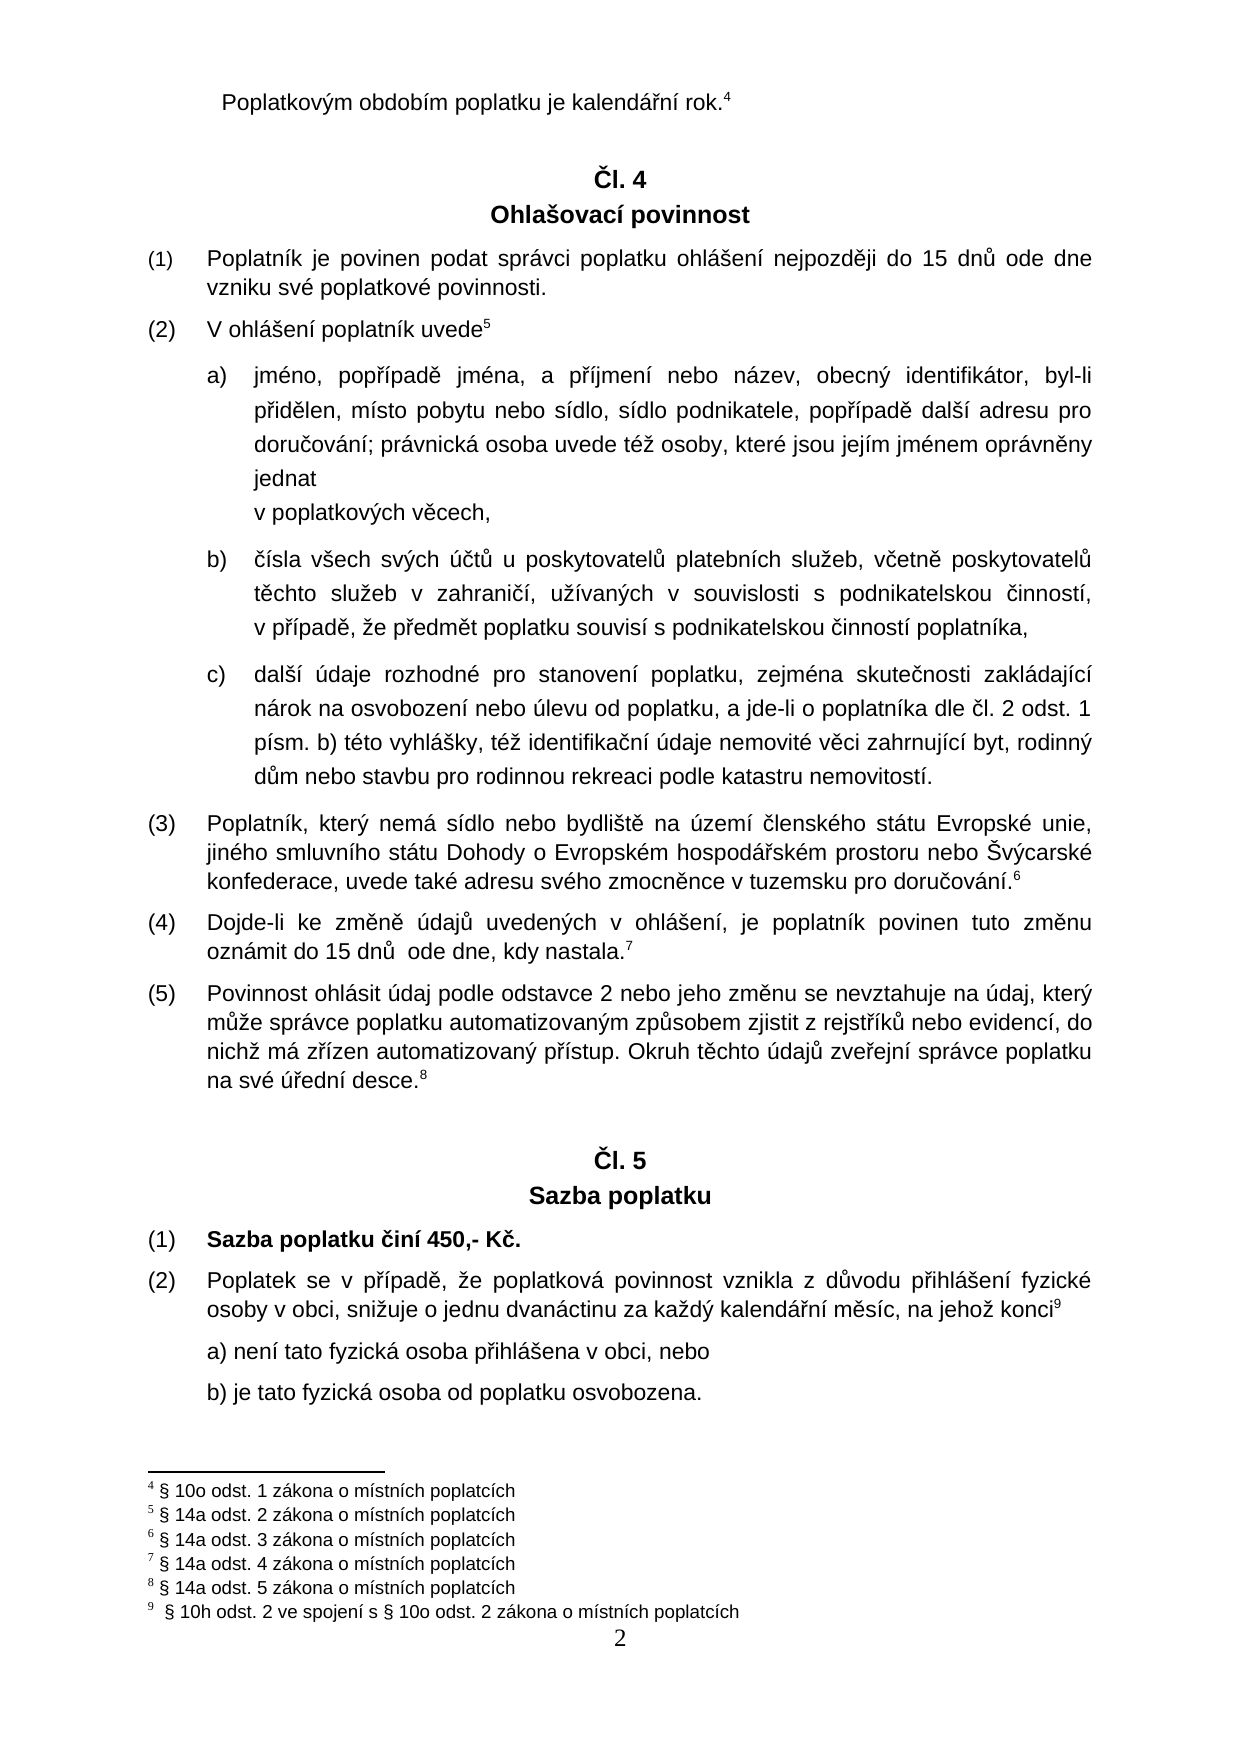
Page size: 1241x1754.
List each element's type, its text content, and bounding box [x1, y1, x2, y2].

list Povinnost ohlásit údaj podle odstavce 2 nebo jeho změnu se nevztahuje na údaj, který může správce poplatku automatizovaným způsobem zjistit z rejstříků nebo evidencí, do nichž má zřízen automatizovaný přístup. Okruh těchto údajů zveřejní správce poplatku na své úřední desce. [148, 980, 1093, 1093]
text Čl. 4 [148, 165, 1093, 194]
text Poplatkovým obdobím poplatku je kalendářní rok. [148, 89, 1093, 115]
list Poplatník, který nemá sídlo nebo bydliště na území členského státu Evropské unie, jiného smluvního státu Dohody o Evropském hospodářském prostoru nebo Švýcarské konfederace, uvede také adresu svého zmocněnce v tuzemsku pro doručování. [148, 810, 1093, 894]
list další údaje rozhodné pro stanovení poplatku, zejména skutečnosti zakládající nárok na osvobození nebo úlevu od poplatku, a jde-li o poplatníka dle čl. 2 odst. 1 písm. b) této vyhlášky, též identifikační údaje nemovité věci zahrnující byt, rodinný dům nebo stavbu pro rodinnou rekreaci podle katastru nemovitostí. [207, 661, 1093, 790]
text Sazba poplatku [148, 1181, 1093, 1209]
text a) není tato fyzická osoba přihlášena v obci, nebo [207, 1338, 1093, 1364]
list jméno, popřípadě jména, a příjmení nebo název, obecný identifikátor, byl-li přidělen, místo pobytu nebo sídlo, sídlo podnikatele, popřípadě další adresu pro doručování; právnická osoba uvede též osoby, které jsou jejím jménem oprávněny jednat v poplatkových věcech, [207, 362, 1093, 526]
list Poplatník je povinen podat správci poplatku ohlášení nejpozději do 15 dnů ode dne vzniku své poplatkové povinnosti. [148, 245, 1093, 301]
list Poplatek se v případě, že poplatková povinnost vznikla z důvodu přihlášení fyzické osoby v obci, snižuje o jednu dvanáctinu za každý kalendářní měsíc, na jehož konci [148, 1267, 1093, 1323]
list V ohlášení poplatník uvede [148, 316, 1093, 342]
list čísla všech svých účtů u poskytovatelů platebních služeb, včetně poskytovatelů těchto služeb v zahraničí, užívaných v souvislosti s podnikatelskou činností, v případě, že předmět poplatku souvisí s podnikatelskou činností poplatníka, [207, 546, 1093, 641]
text Čl. 5 [148, 1146, 1093, 1174]
text Ohlašovací povinnost [148, 200, 1093, 229]
list Sazba poplatku činí 450,- Kč. [148, 1226, 1093, 1252]
list Dojde-li ke změně údajů uvedených v ohlášení, je poplatník povinen tuto změnu oznámit do 15 dnů ode dne, kdy nastala. [148, 909, 1093, 965]
text b) je tato fyzická osoba od poplatku osvobozena. [207, 1379, 1093, 1406]
